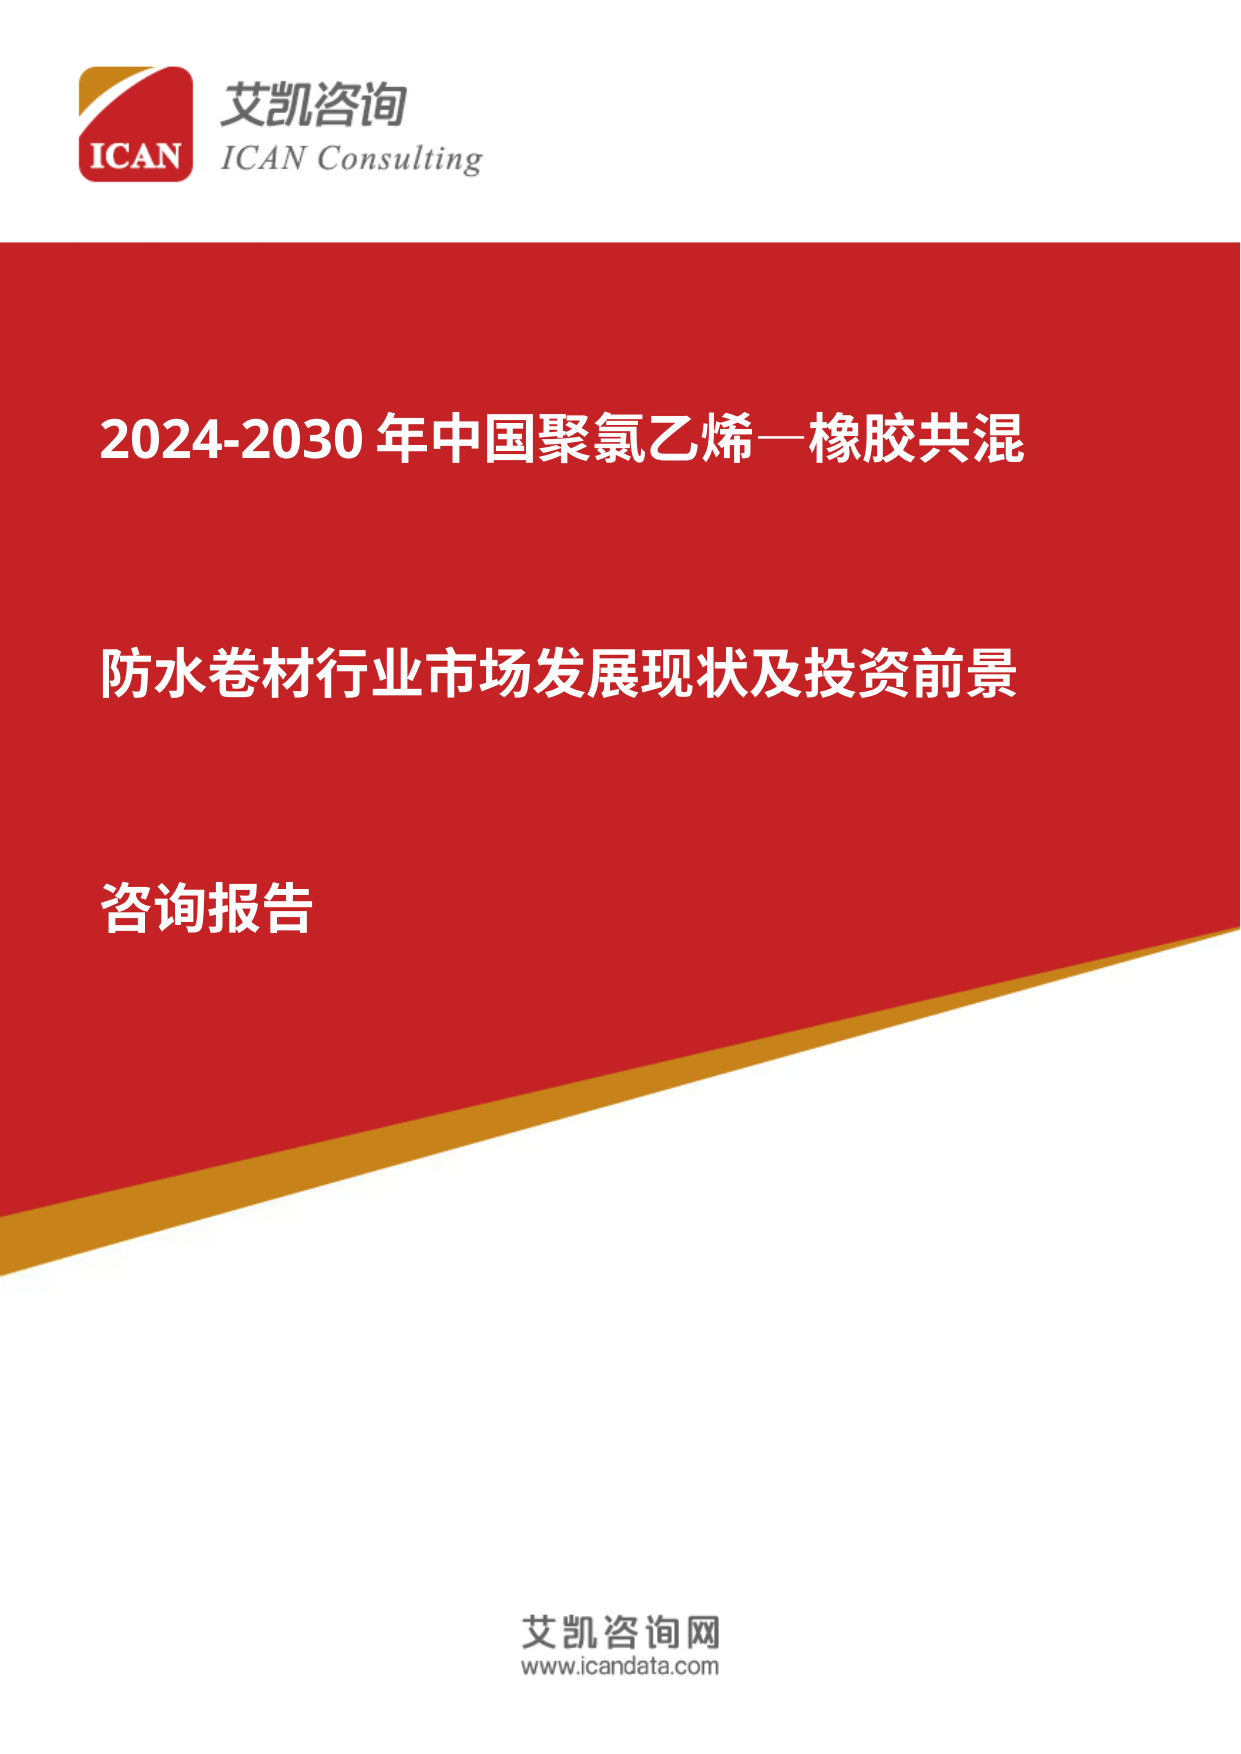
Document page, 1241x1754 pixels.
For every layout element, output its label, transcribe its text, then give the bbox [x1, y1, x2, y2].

subtitle 2024-2030年中国聚氯乙烯—橡胶共混防水卷材行业市场发展现状及投资前景咨询报告 [99, 386, 1053, 953]
picture [0, 5, 1241, 1754]
